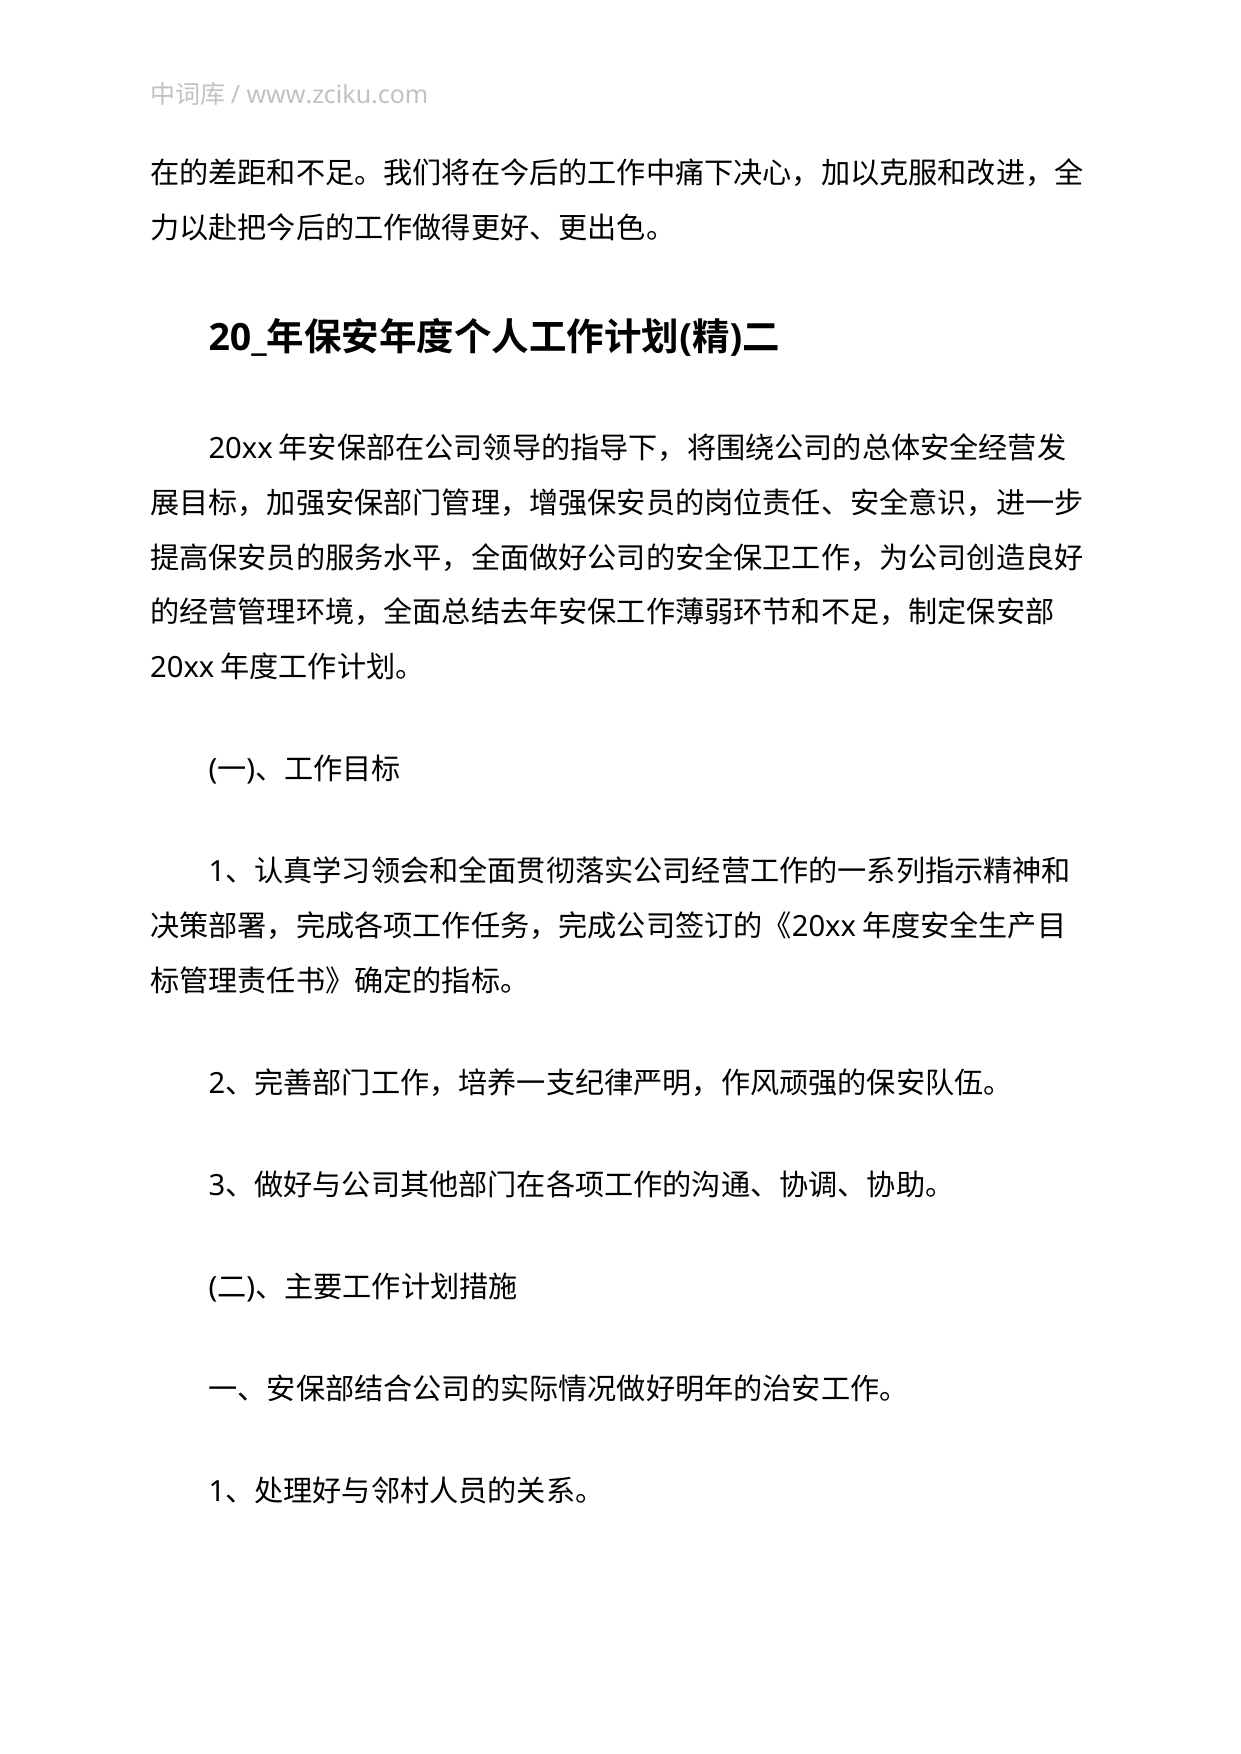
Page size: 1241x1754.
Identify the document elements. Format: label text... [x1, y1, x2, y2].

text 20xx年安保部在公司领导的指导下，将围绕公司的总体安全经营发展目标，加强安保部门管理，增强保安员的岗位责任、安全意识，进一步提高保安员的服务水平，全面做好公司的安全保卫工作，为公司创造良好的经营管理环境，全面总结去年安保工作薄弱环节和不足，制定保安部20xx年度工作计划。 [150, 424, 1090, 686]
text (一)、工作目标 [150, 746, 1090, 788]
text 3、做好与公司其他部门在各项工作的沟通、协调、协助。 [150, 1162, 1090, 1204]
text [150, 150, 1090, 247]
text 2、完善部门工作，培养一支纪律严明，作风顽强的保安队伍。 [150, 1060, 1090, 1102]
text 20_年保安年度个人工作计划(精)二 [150, 307, 1090, 361]
text 一、安保部结合公司的实际情况做好明年的治安工作。 [150, 1366, 1090, 1408]
text (二)、主要工作计划措施 [150, 1264, 1090, 1306]
text 1、处理好与邻村人员的关系。 [150, 1467, 1090, 1510]
text 1、认真学习领会和全面贯彻落实公司经营工作的一系列指示精神和决策部署，完成各项工作任务，完成公司签订的《20xx年度安全生产目标管理责任书》确定的指标。 [150, 848, 1090, 1000]
